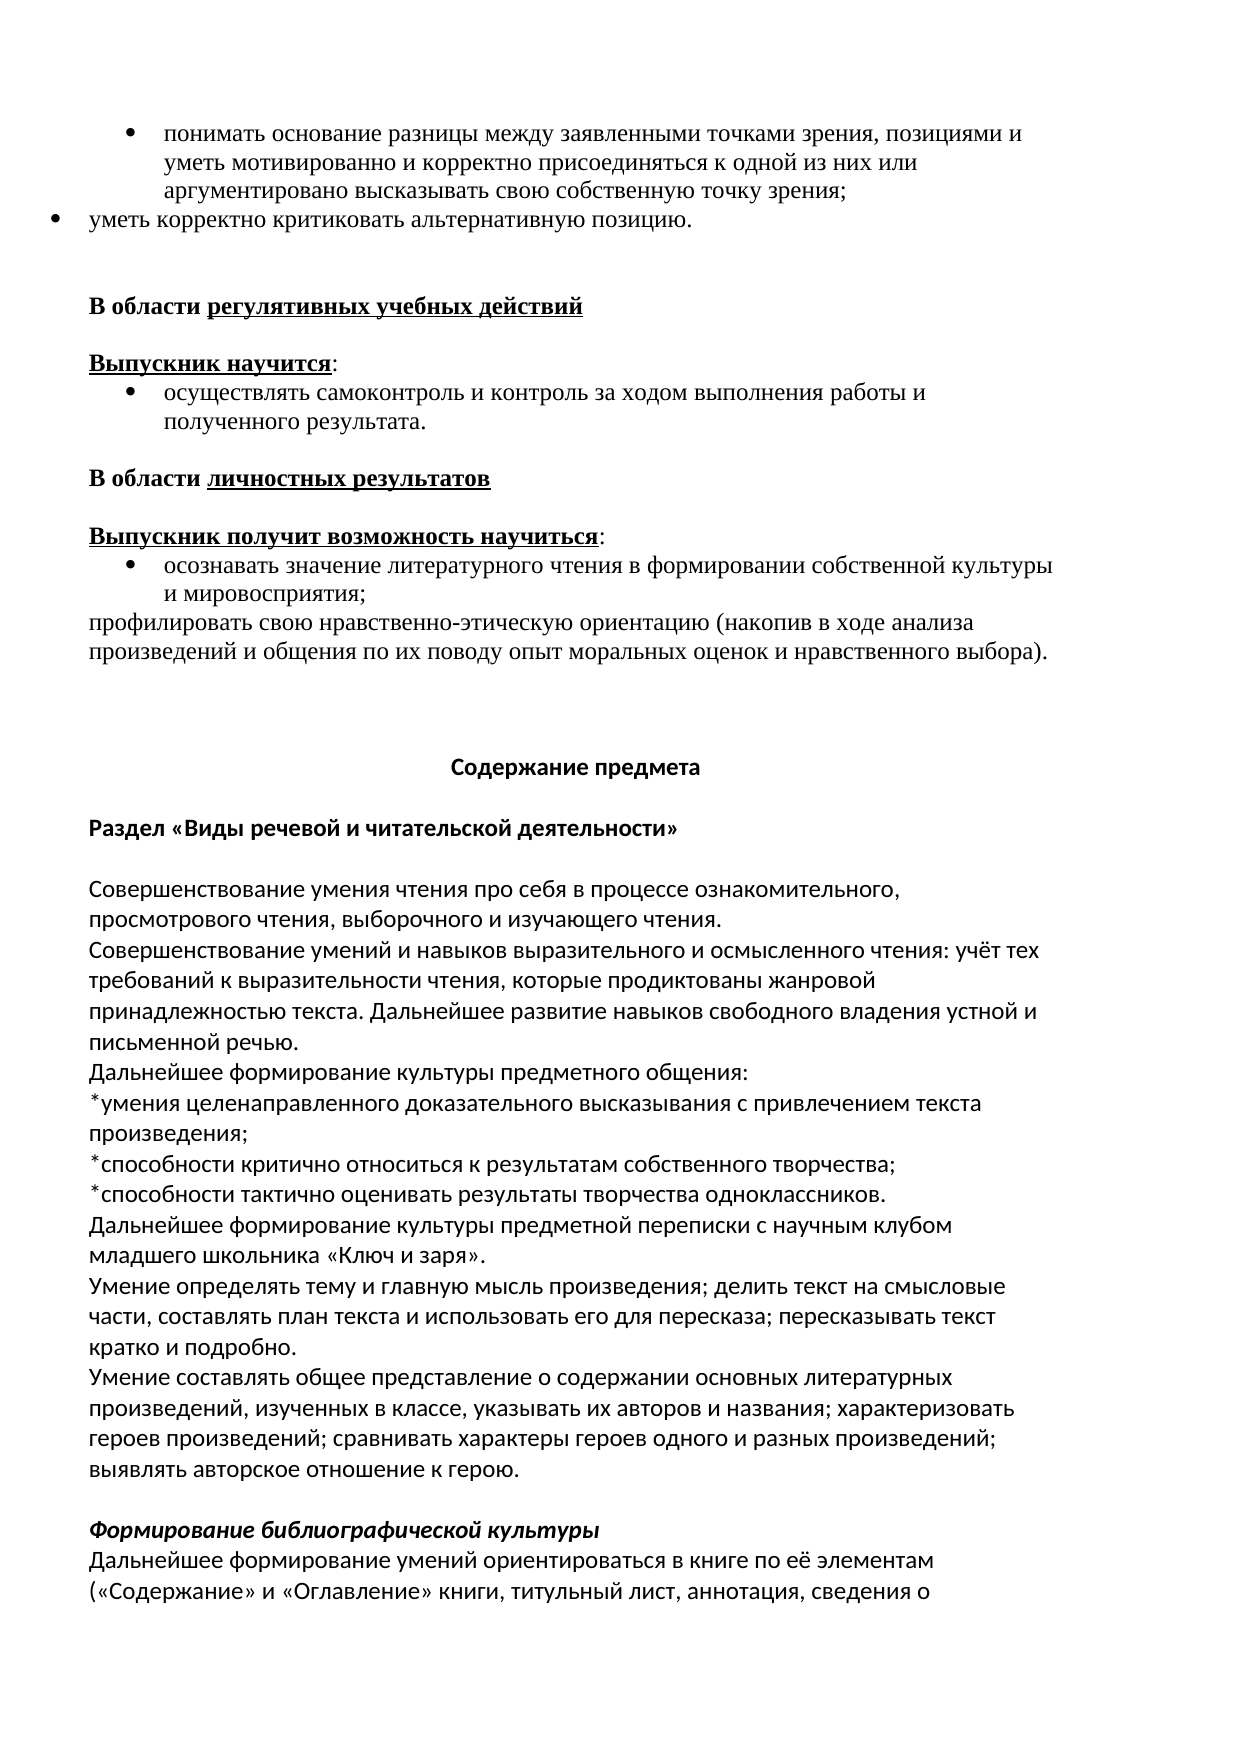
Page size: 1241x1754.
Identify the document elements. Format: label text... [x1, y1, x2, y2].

text Дальнейшее формирование культуры предметной переписки с научным клубом младшего школьника «Ключ и заря». [88, 1209, 1063, 1270]
text Содержание предмета [88, 751, 1063, 782]
text В области личностных результатов [88, 463, 1063, 492]
text Выпускник получит возможность научиться: [88, 521, 1063, 550]
text Формирование библиографической культуры [88, 1514, 1063, 1544]
list осознавать значение литературного чтения в формировании собственной культуры и мировосприятия; [126, 550, 1063, 607]
text Совершенствование умений и навыков выразительного и осмысленного чтения: учёт тех требований к выразительности чтения, которые продиктованы жанровой принадлежностью текста. Дальнейшее развитие навыков свободного владения устной и письменной речью. [88, 934, 1063, 1056]
text Выпускник научится: [88, 348, 1063, 377]
list уметь корректно критиковать альтернативную позицию. [51, 204, 1063, 233]
list понимать основание разницы между заявленными точками зрения, позициями и уметь мотивированно и корректно присоединяться к одной из них или аргументировано высказывать свою собственную точку зрения; [126, 118, 1063, 204]
text Совершенствование умения чтения про себя в процессе ознакомительного, просмотрового чтения, выборочного и изучающего чтения. [88, 873, 1063, 934]
text Умение определять тему и главную мысль произведения; делить текст на смысловые части, составлять план текста и использовать его для пересказа; пересказывать текст кратко и подробно. [88, 1270, 1063, 1361]
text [88, 1544, 1063, 1606]
text Умение составлять общее представление о содержании основных литературных произведений, изученных в классе, указывать их авторов и названия; характеризовать героев произведений; сравнивать характеры героев одного и разных произведений; выявлять авторское отношение к герою. [88, 1361, 1063, 1483]
text *способности критично относиться к результатам собственного творчества; [88, 1148, 1063, 1178]
text *умения целенаправленного доказательного высказывания с привлечением текста произведения; [88, 1087, 1063, 1148]
list осуществлять самоконтроль и контроль за ходом выполнения работы и полученного результата. [126, 377, 1063, 435]
text профилировать свою нравственно-этическую ориентацию (накопив в ходе анализа произведений и общения по их поводу опыт моральных оценок и нравственного выбора). [88, 607, 1063, 665]
text Раздел «Виды речевой и читательской деятельности» [88, 812, 1063, 843]
text Дальнейшее формирование культуры предметного общения: [88, 1056, 1063, 1087]
text В области регулятивных учебных действий [88, 291, 1063, 320]
text *способности тактично оценивать результаты творчества одноклассников. [88, 1178, 1063, 1209]
